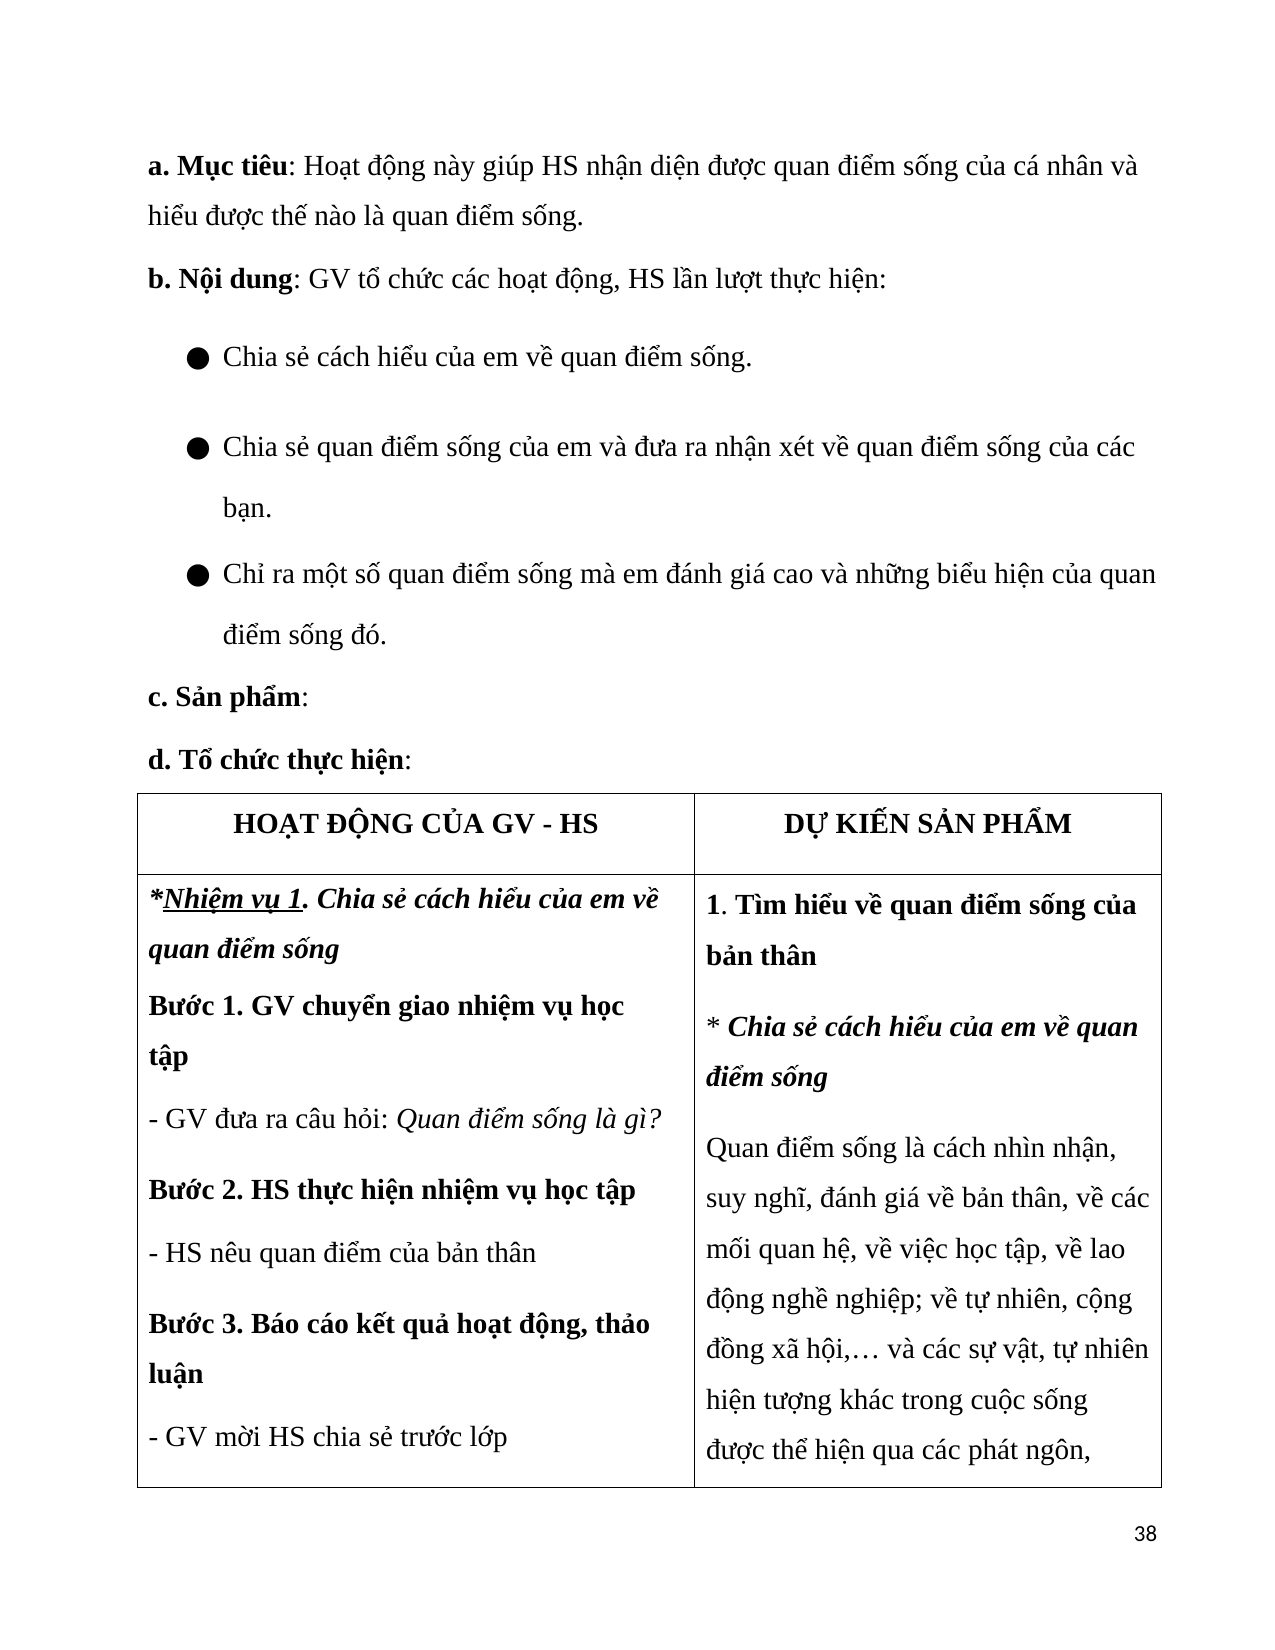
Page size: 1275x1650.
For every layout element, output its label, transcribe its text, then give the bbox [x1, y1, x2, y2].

table_header HOẠT ĐỘNG CỦA GV - HS [138, 794, 694, 874]
text c. Sản phẩm: [148, 679, 1157, 713]
text d. Tổ chức thực hiện: [148, 742, 1157, 776]
text a. Mục tiêu: Hoạt động này giúp HS nhận diện được quan điểm sống của cá nhân và hiểu được thế nào là quan điểm sống. [148, 148, 1157, 232]
list Chia sẻ cách hiểu của em về quan điểm sống. [185, 324, 1157, 383]
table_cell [695, 875, 1161, 1487]
table_header DỰ KIẾN SẢN PHẨM [695, 794, 1161, 874]
list Chỉ ra một số quan điểm sống mà em đánh giá cao và những biểu hiện của quan điểm sống đó. [185, 540, 1157, 650]
text b. Nội dung: GV tổ chức các hoạt động, HS lần lượt thực hiện: [148, 261, 1157, 294]
list Chia sẻ quan điểm sống của em và đưa ra nhận xét về quan điểm sống của các bạn. [185, 413, 1157, 523]
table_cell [138, 875, 694, 1487]
